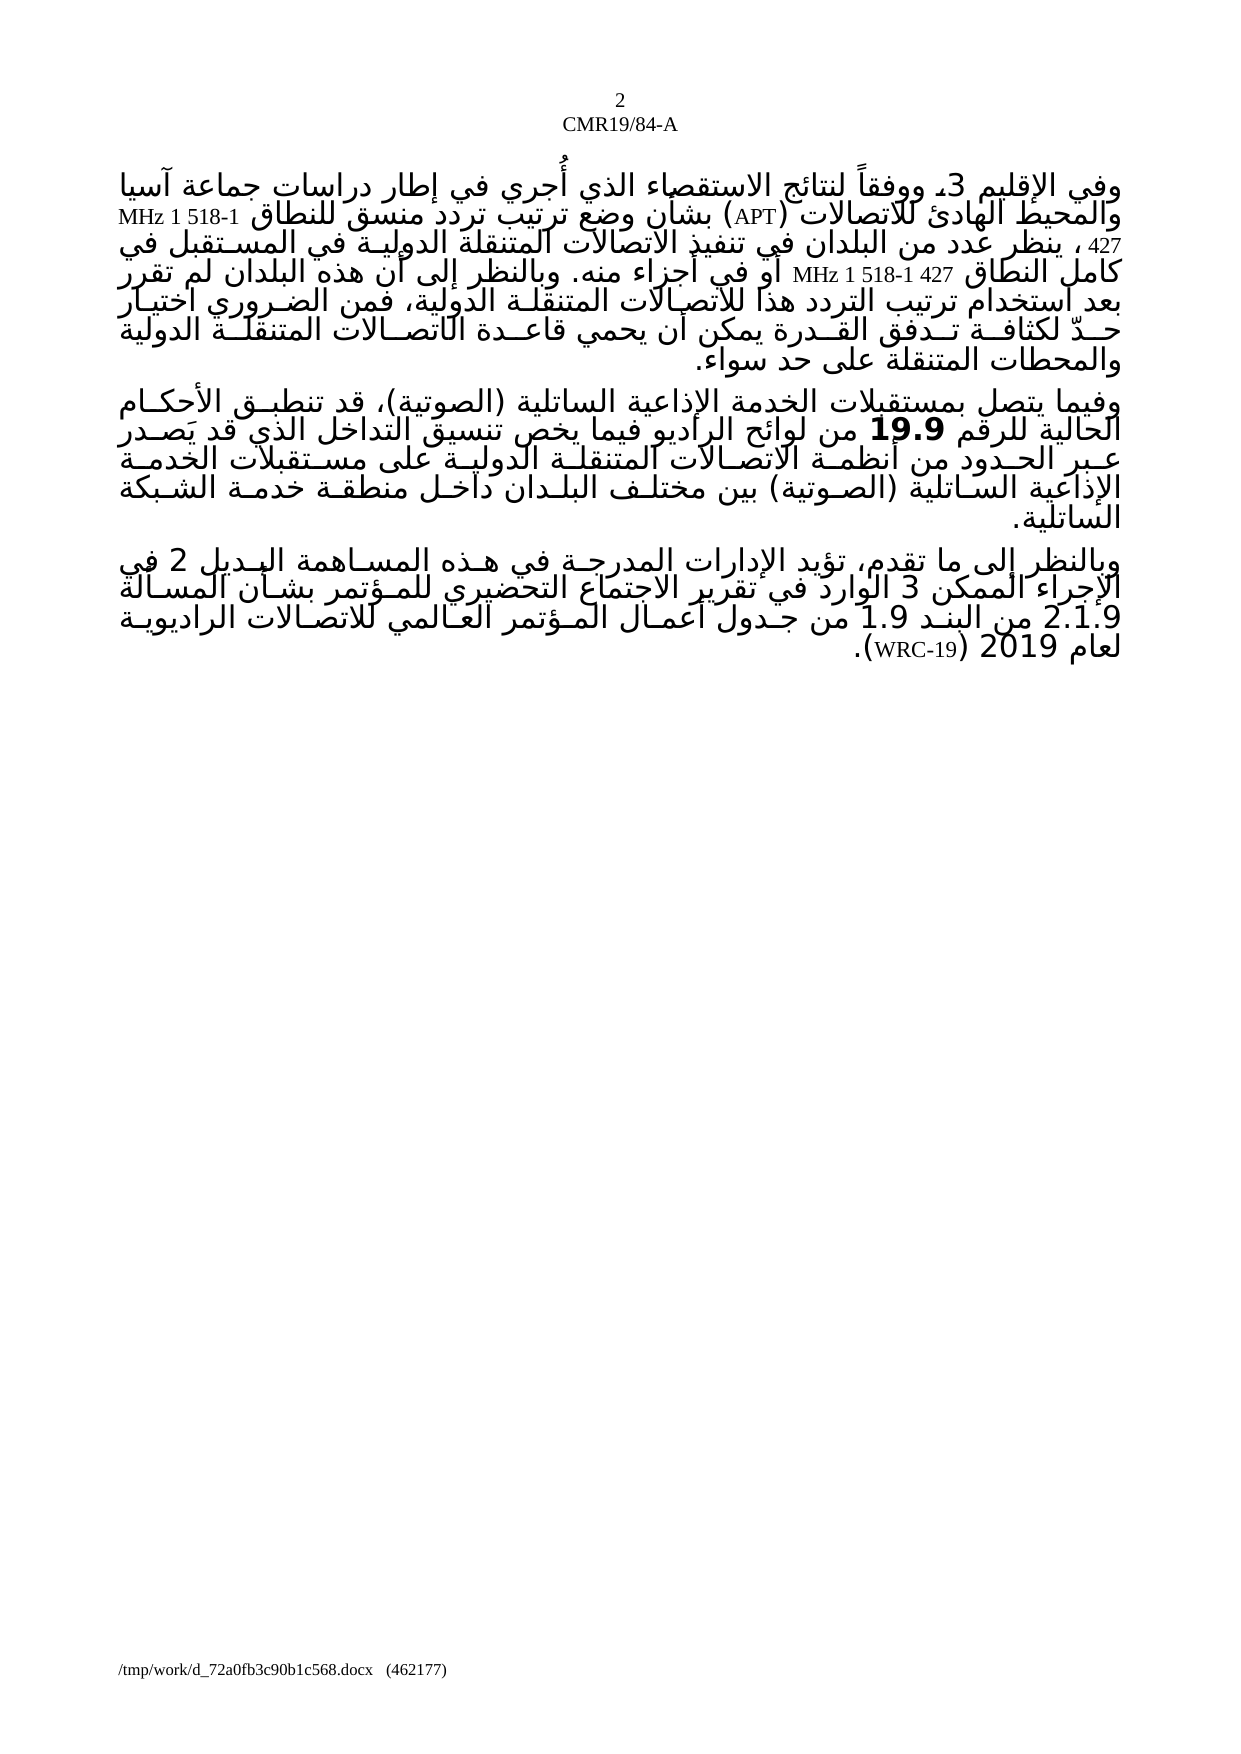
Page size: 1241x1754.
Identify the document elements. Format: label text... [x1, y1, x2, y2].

text وفيما يتصل بمستقبلات الخدمة الإذاعية الساتلية (الصوتية)، قد تنطبق الأحكام الحالية للرقم 19.9 من لوائح الراديو فيما يخص تنسيق التداخل الذي قد يَصدر عبر الحدود من أنظمة الاتصالات المتنقلة الدولية على مستقبلات الخدمة الإذاعية الساتلية (الصوتية) بين مختلف البلدان داخل منطقة خدمة الشبكة الساتلية. [118, 390, 1122, 535]
text وفي الإقليم 3، ووفقاً لنتائج الاستقصاء الذي أُجري في إطار دراسات جماعة آسيا والمحيط الهادئ للاتصالات (APT) بشأن وضع ترتيب تردد منسق للنطاق MHz 1 518-1 427، ينظر عدد من البلدان في تنفيذ الاتصالات المتنقلة الدولية في المستقبل في كامل النطاق MHz 1 518-1 427 أو في أجزاء منه. وبالنظر إلى أن هذه البلدان لم تقرر بعد استخدام ترتيب التردد هذا للاتصالات المتنقلة الدولية، فمن الضروري اختيار حدّ لكثافة تدفق القدرة يمكن أن يحمي قاعدة الاتصالات المتنقلة الدولية والمحطات المتنقلة على حد سواء. [118, 173, 1122, 377]
text وبالنظر إلى ما تقدم، تؤيد الإدارات المدرجة في هذه المساهمة البديل 2 في الإجراء الممكن 3 الوارد في تقرير الاجتماع التحضيري للمؤتمر بشأن المسألة 2.1.9 من البند 1.9 من جدول أعمال المؤتمر العالمي للاتصالات الراديوية لعام 2019 (WRC-19). [118, 548, 1122, 664]
